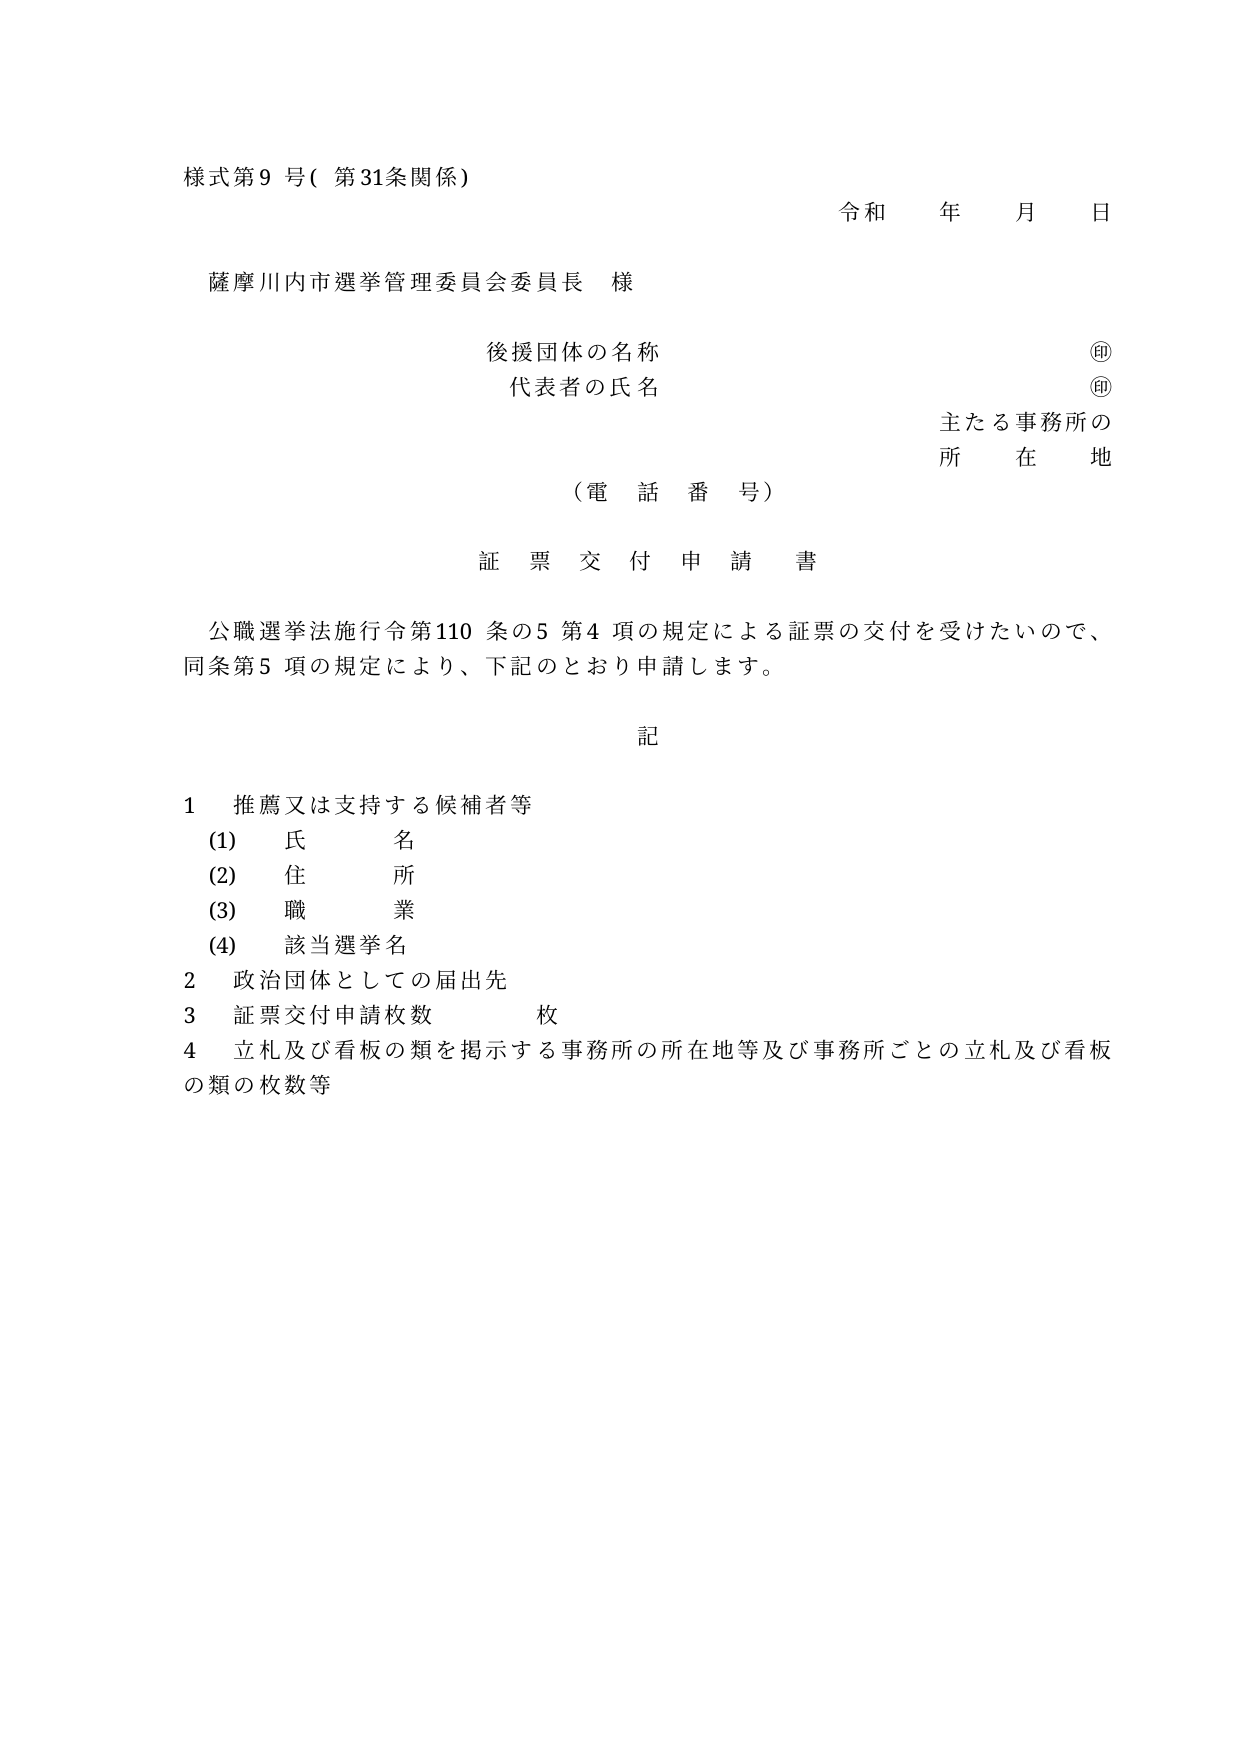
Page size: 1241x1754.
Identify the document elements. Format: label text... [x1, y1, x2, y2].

text 所 在 地 [183, 438, 1116, 473]
text 2 政治団体としての届出先 [183, 962, 1116, 996]
text 公職選挙法施行令第110条の5第4項の規定による証票の交付を受けたいので、同条第5項の規定により、下記のとおり申請します。 [183, 613, 1116, 682]
text 様式第9号(第31条関係) [183, 159, 1116, 194]
text 1 推薦又は支持する候補者等 [183, 787, 1116, 822]
text (2) 住所 [183, 857, 1116, 892]
text （電 話 番 号） [183, 473, 1116, 508]
text 代表者の氏名 ㊞ [183, 368, 1116, 403]
text 主たる事務所の [183, 403, 1116, 438]
text (1) 氏名 [183, 822, 1116, 857]
text 3 証票交付申請枚数 枚 [183, 996, 1116, 1031]
text 後援団体の名称 ㊞ [183, 333, 1116, 368]
text 4 立札及び看板の類を掲示する事務所の所在地等及び事務所ごとの立札及び看板の類の枚数等 [183, 1031, 1116, 1101]
text 薩摩川内市選挙管理委員会委員長 様 [183, 264, 1116, 298]
text (3) 職業 [183, 892, 1116, 927]
text 証票交付申請書 [183, 543, 1116, 578]
text (4) 該当選挙名 [183, 927, 1116, 962]
text 記 [183, 717, 1116, 752]
text 令和 年 月 日 [183, 194, 1116, 229]
